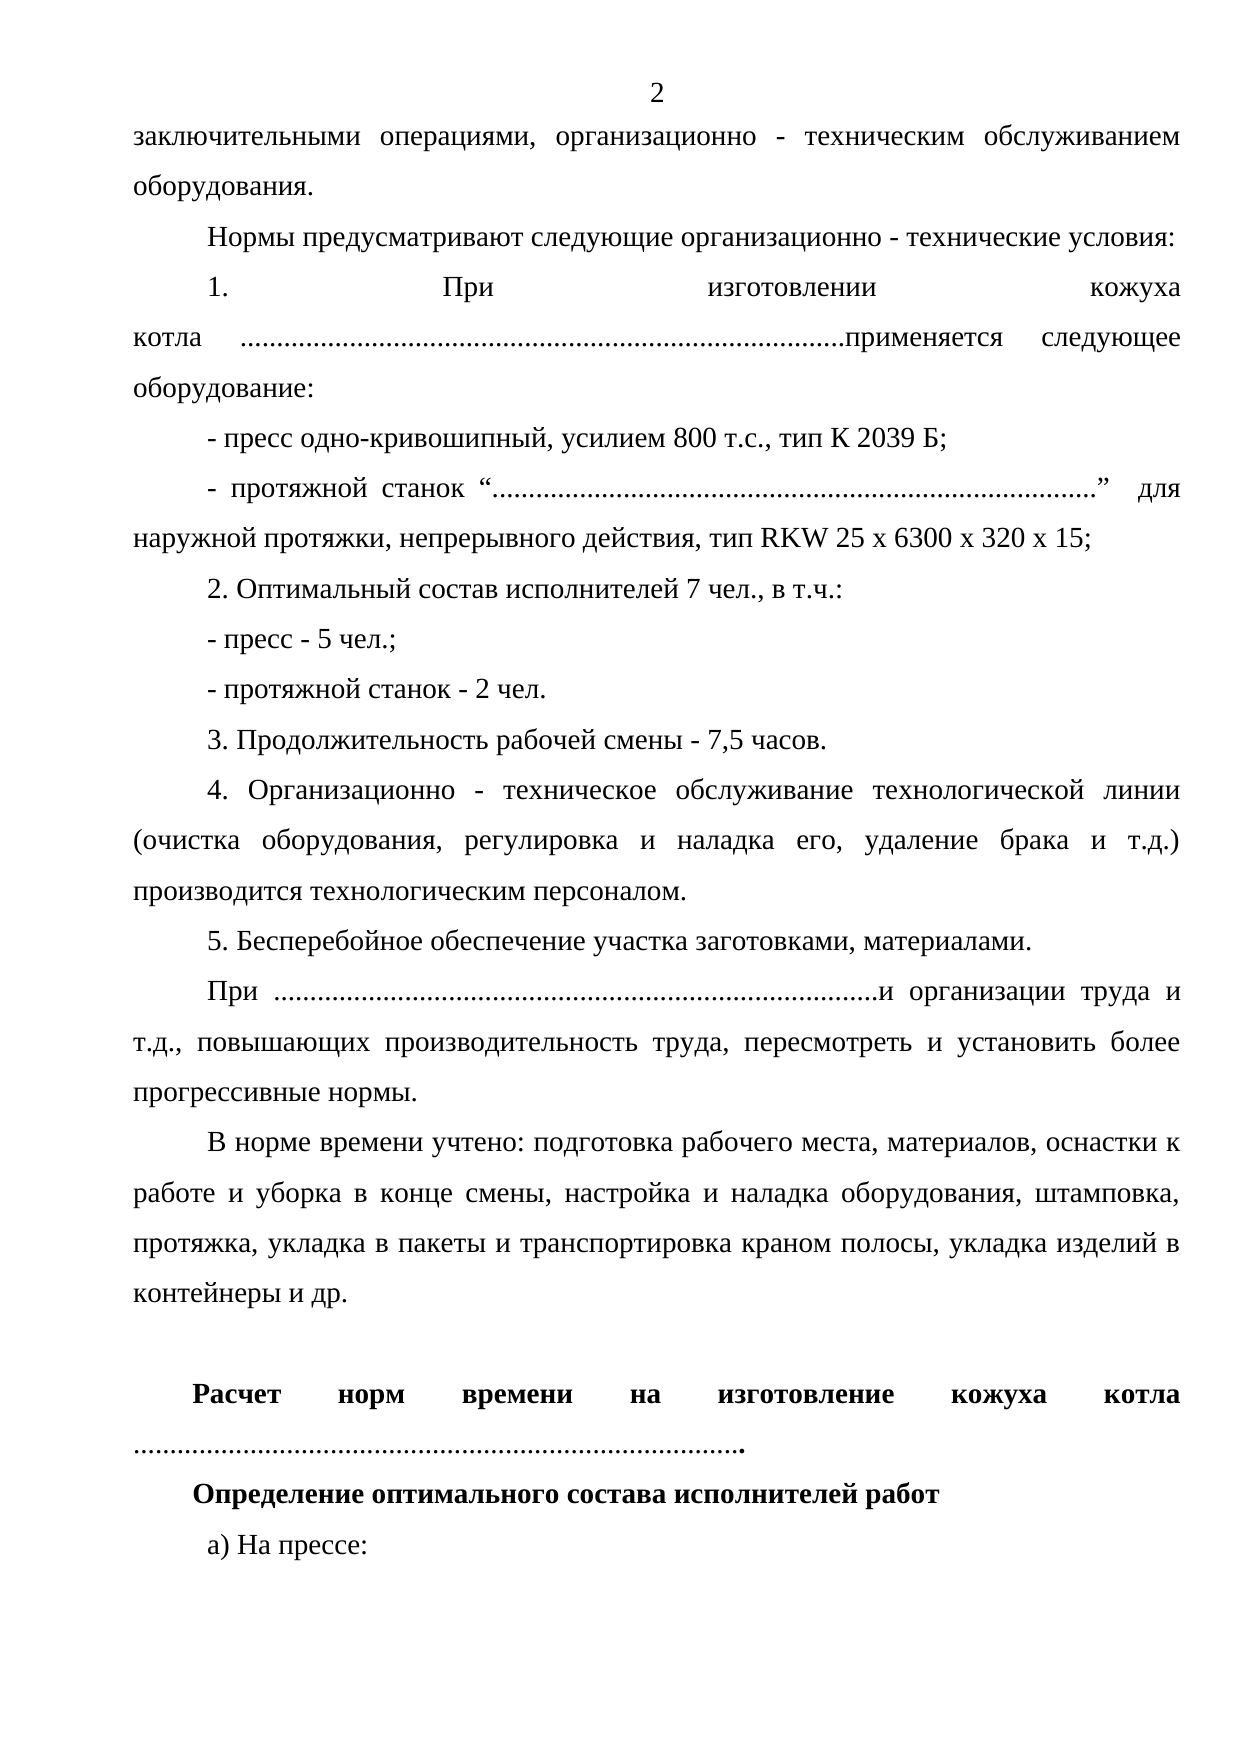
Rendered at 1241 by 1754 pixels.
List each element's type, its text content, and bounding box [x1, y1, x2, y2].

text - протяжной станок “...................................................................................” для наружной протяжки, непрерывного действия, тип RKW 25 х 6300 х 320 х 15; [133, 470, 1181, 554]
subtitle Определение оптимального состава исполнителей работ [133, 1477, 1181, 1510]
text - пресс - 5 чел.; [133, 621, 1181, 655]
text - протяжной станок - 2 чел. [133, 672, 1181, 705]
text Нормы предусматривают следующие организационно - технические условия: [133, 219, 1181, 252]
text 3. Продолжительность рабочей смены - 7,5 часов. [133, 722, 1181, 755]
text 2. Оптимальный состав исполнителей 7 чел., в т.ч.: [133, 571, 1181, 604]
text 5. Бесперебойное обеспечение участка заготовками, материалами. [133, 923, 1181, 957]
text В норме времени учтено: подготовка рабочего места, материалов, оснастки к работе и уборка в конце смены, настройка и наладка оборудования, штамповка, протяжка, укладка в пакеты и транспортировка краном полосы, укладка изделий в контейнеры и др. [133, 1124, 1181, 1309]
text При ...................................................................................и организации труда и т.д., повышающих производительность труда, пересмотреть и установить более прогрессивные нормы. [133, 973, 1181, 1108]
text а) На прессе: [133, 1527, 1181, 1560]
text Расчет норм времени на изготовление кожуха котла .................................................................................... [133, 1376, 1181, 1460]
text 4. Организационно - техническое обслуживание технологической линии (очистка оборудования, регулировка и наладка его, удаление брака и т.д.) производится технологическим персоналом. [133, 772, 1181, 906]
text 1. При изготовлении кожуха котла ...................................................................................применяется следующее оборудование: [133, 269, 1181, 403]
text - пресс одно-кривошипный, усилием 800 т.с., тип К 2039 Б; [133, 420, 1181, 453]
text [133, 118, 1181, 202]
